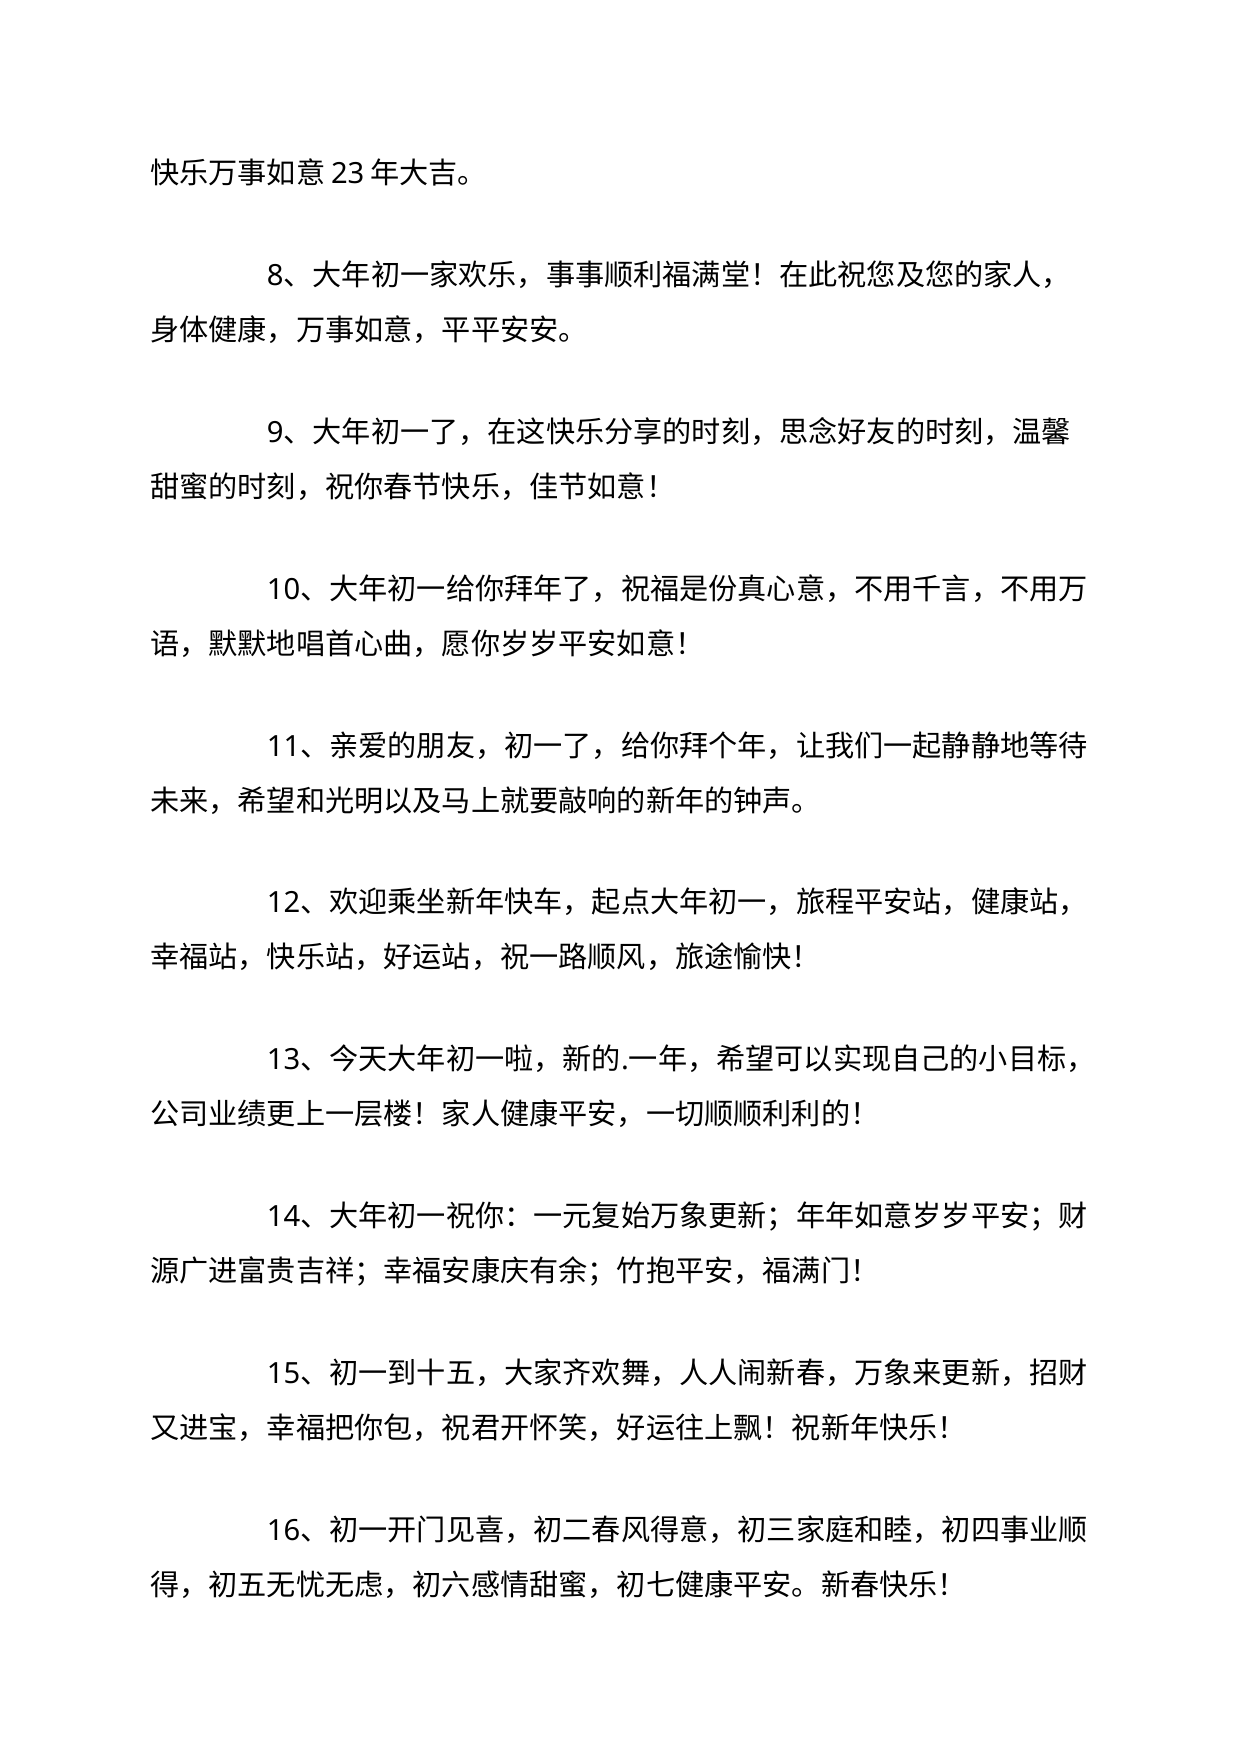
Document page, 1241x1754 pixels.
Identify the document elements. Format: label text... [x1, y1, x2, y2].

text 16、初一开门见喜，初二春风得意，初三家庭和睦，初四事业顺得，初五无忧无虑，初六感情甜蜜，初七健康平安。新春快乐！ [150, 1506, 1090, 1603]
text 15、初一到十五，大家齐欢舞，人人闹新春，万象来更新，招财又进宝，幸福把你包，祝君开怀笑，好运往上飘！祝新年快乐！ [150, 1349, 1090, 1447]
text 11、亲爱的朋友，初一了，给你拜个年，让我们一起静静地等待未来，希望和光明以及马上就要敲响的新年的钟声。 [150, 722, 1090, 819]
text 12、欢迎乘坐新年快车，起点大年初一，旅程平安站，健康站，幸福站，快乐站，好运站，祝一路顺风，旅途愉快！ [150, 879, 1090, 976]
text 9、大年初一了，在这快乐分享的时刻，思念好友的时刻，温馨甜蜜的时刻，祝你春节快乐，佳节如意！ [150, 409, 1090, 506]
text 10、大年初一给你拜年了，祝福是份真心意，不用千言，不用万语，默默地唱首心曲，愿你岁岁平安如意！ [150, 566, 1090, 663]
text 13、今天大年初一啦，新的.一年，希望可以实现自己的小目标，公司业绩更上一层楼！家人健康平安，一切顺顺利利的！ [150, 1036, 1090, 1133]
text 8、大年初一家欢乐，事事顺利福满堂！在此祝您及您的家人，身体健康，万事如意，平平安安。 [150, 252, 1090, 349]
text 14、大年初一祝你：一元复始万象更新；年年如意岁岁平安；财源广进富贵吉祥；幸福安康庆有余；竹抱平安，福满门！ [150, 1193, 1090, 1290]
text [150, 150, 1090, 192]
